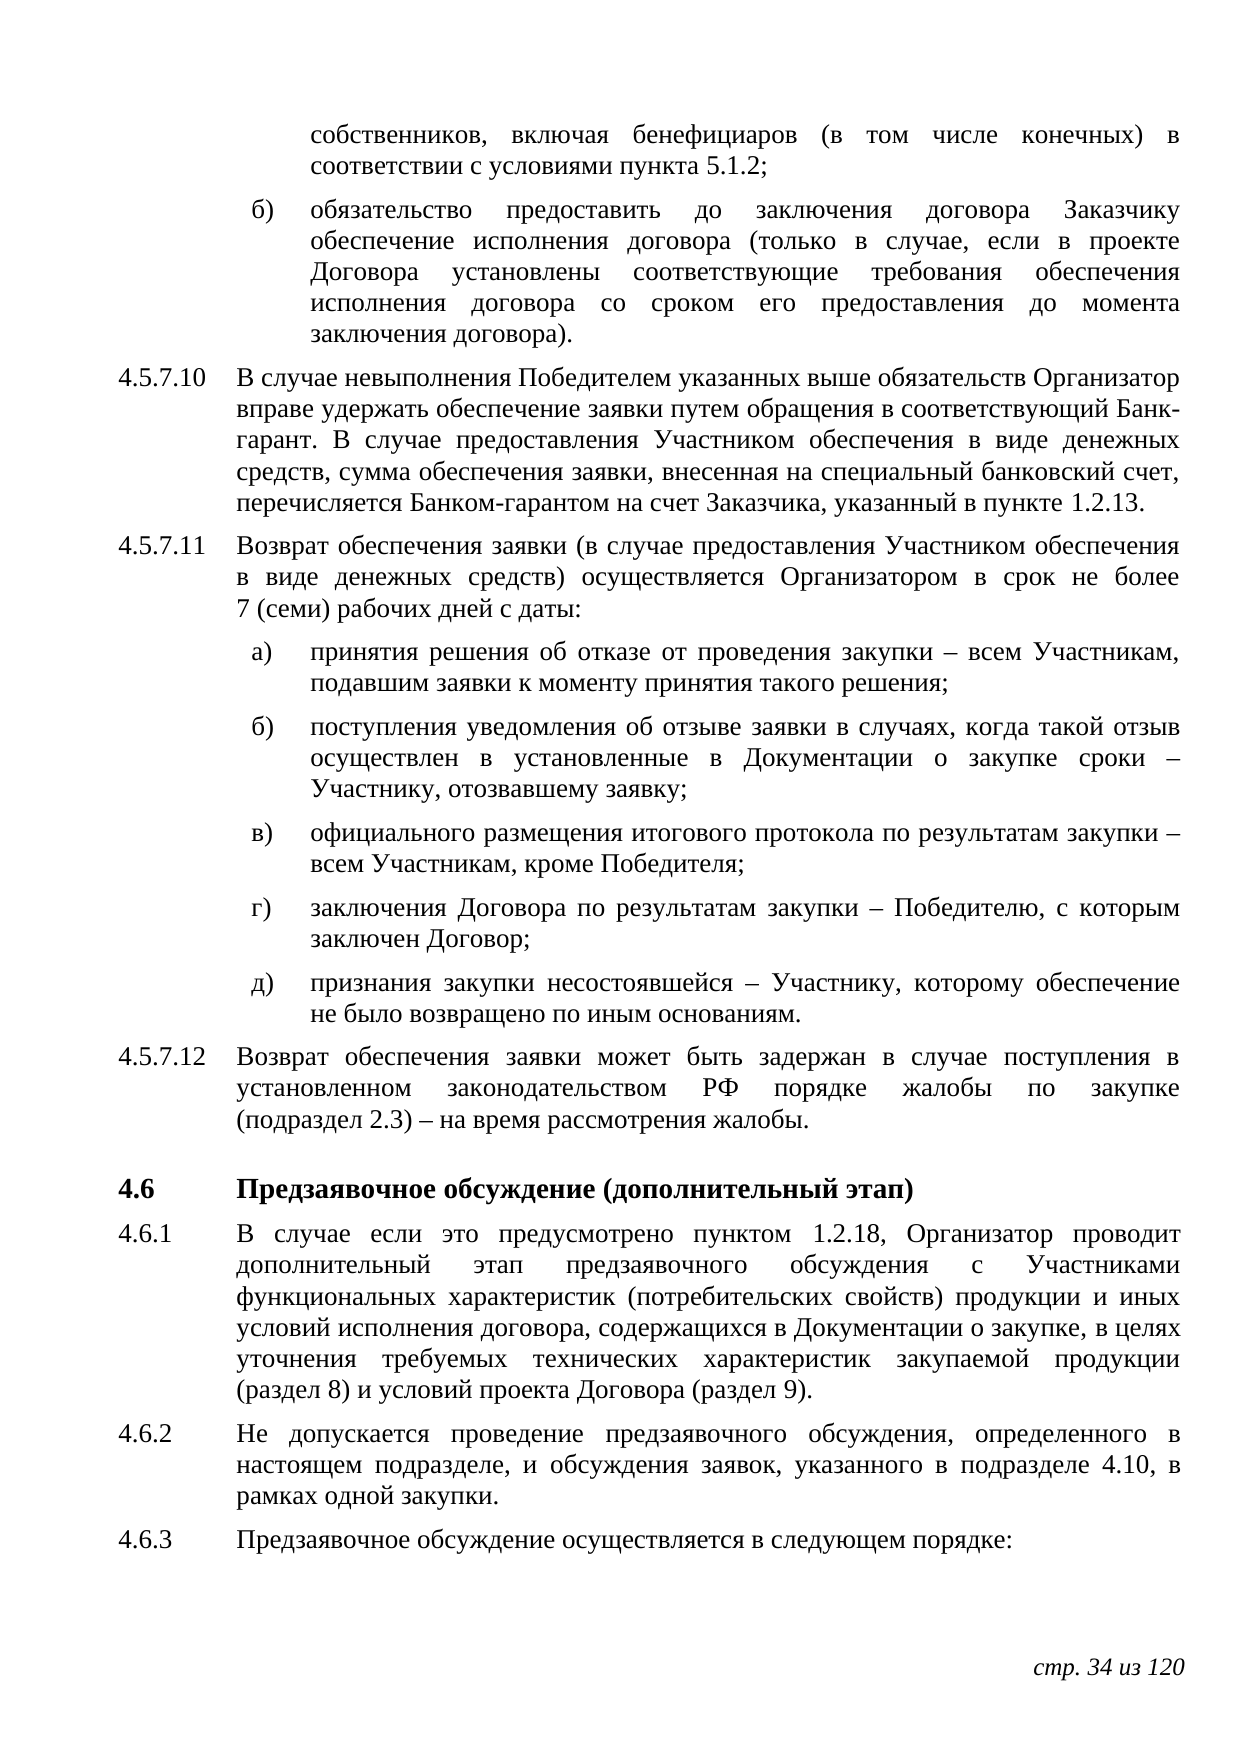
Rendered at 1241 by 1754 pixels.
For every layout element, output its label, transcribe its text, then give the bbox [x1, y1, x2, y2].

text поступления уведомления об отзыве заявки в случаях, когда такой отзыв осуществлен в установленные в Документации о закупке сроки – Участнику, отозвавшему заявку; [251, 710, 1181, 803]
text признания закупки несостоявшейся – Участнику, которому обеспечение не было возвращено по иным основаниям. [251, 966, 1181, 1028]
text принятия решения об отказе от проведения закупки – всем Участникам, подавшим заявки к моменту принятия такого решения; [251, 635, 1181, 698]
text заключения Договора по результатам закупки – Победителю, с которым заключен Договор; [251, 891, 1181, 953]
text Возврат обеспечения заявки (в случае предоставления Участником обеспечения в виде денежных средств) осуществляется Организатором в срок не более 7 (семи) рабочих дней с даты: [118, 529, 1181, 623]
text В случае если это предусмотрено пунктом 1.2.18, Организатор проводит дополнительный этап предзаявочного обсуждения с Участниками функциональных характеристик (потребительских свойств) продукции и иных условий исполнения договора, содержащихся в Документации о закупке, в целях уточнения требуемых технических характеристик закупаемой продукции (раздел 8) и условий проекта Договора (раздел 9). [118, 1217, 1181, 1404]
text обязательство предоставить до заключения договора Заказчику обеспечение исполнения договора (только в случае, если в проекте Договора установлены соответствующие требования обеспечения исполнения договора со сроком его предоставления до момента заключения договора). [251, 193, 1181, 349]
text Возврат обеспечения заявки может быть задержан в случае поступления в установленном законодательством РФ порядке жалобы по закупке (подраздел 2.3) – на время рассмотрения жалобы. [118, 1040, 1181, 1134]
text официального размещения итогового протокола по результатам закупки – всем Участникам, кроме Победителя; [251, 816, 1181, 878]
subtitle Предзаявочное обсуждение (дополнительный этап) [118, 1171, 1181, 1205]
text В случае невыполнения Победителем указанных выше обязательств Организатор вправе удержать обеспечение заявки путем обращения в соответствующий Банк-гарант. В случае предоставления Участником обеспечения в виде денежных средств, сумма обеспечения заявки, внесенная на специальный банковский счет, перечисляется Банком-гарантом на счет Заказчика, указанный в пункте 1.2.13. [118, 361, 1181, 517]
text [251, 118, 1181, 180]
text Предзаявочное обсуждение осуществляется в следующем порядке: [118, 1523, 1181, 1554]
text Не допускается проведение предзаявочного обсуждения, определенного в настоящем подразделе, и обсуждения заявок, указанного в подразделе 4.10, в рамках одной закупки. [118, 1417, 1181, 1510]
